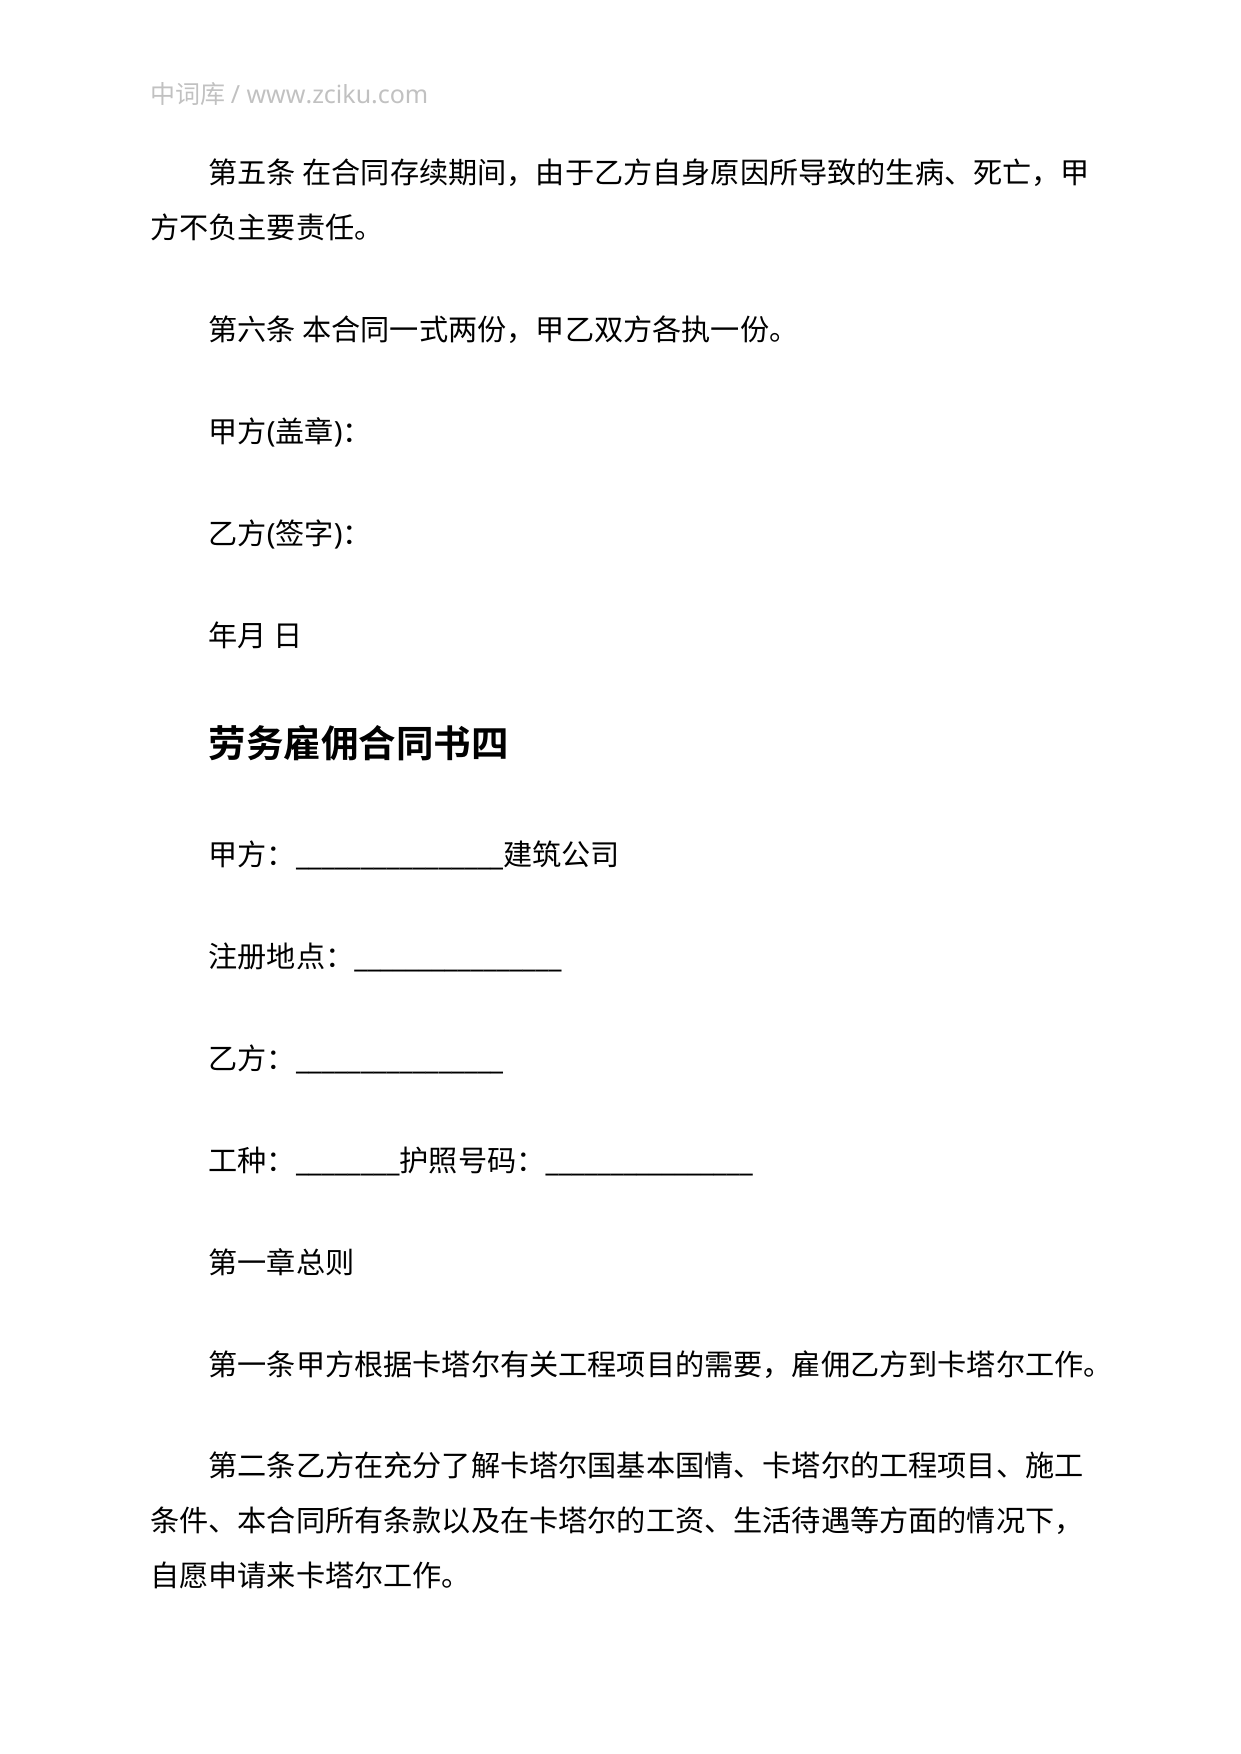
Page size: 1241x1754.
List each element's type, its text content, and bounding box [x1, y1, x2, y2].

text 第一章总则 [150, 1239, 1090, 1282]
text 乙方：________________ [150, 1036, 1090, 1078]
text 甲方：________________建筑公司 [150, 832, 1090, 874]
text 注册地点：________________ [150, 933, 1090, 976]
text 年月 日 [150, 612, 1090, 655]
text 乙方(签字)： [150, 510, 1090, 553]
text 第五条 在合同存续期间，由于乙方自身原因所导致的生病、死亡，甲方不负主要责任。 [150, 150, 1090, 247]
text 劳务雇佣合同书四 [150, 714, 1090, 768]
text 工种：________护照号码：________________ [150, 1137, 1090, 1180]
text 甲方(盖章)： [150, 408, 1090, 451]
text 第一条甲方根据卡塔尔有关工程项目的需要，雇佣乙方到卡塔尔工作。 [150, 1341, 1090, 1383]
text 第二条乙方在充分了解卡塔尔国基本国情、卡塔尔的工程项目、施工条件、本合同所有条款以及在卡塔尔的工资、生活待遇等方面的情况下，自愿申请来卡塔尔工作。 [150, 1443, 1090, 1595]
text 第六条 本合同一式两份，甲乙双方各执一份。 [150, 307, 1090, 349]
